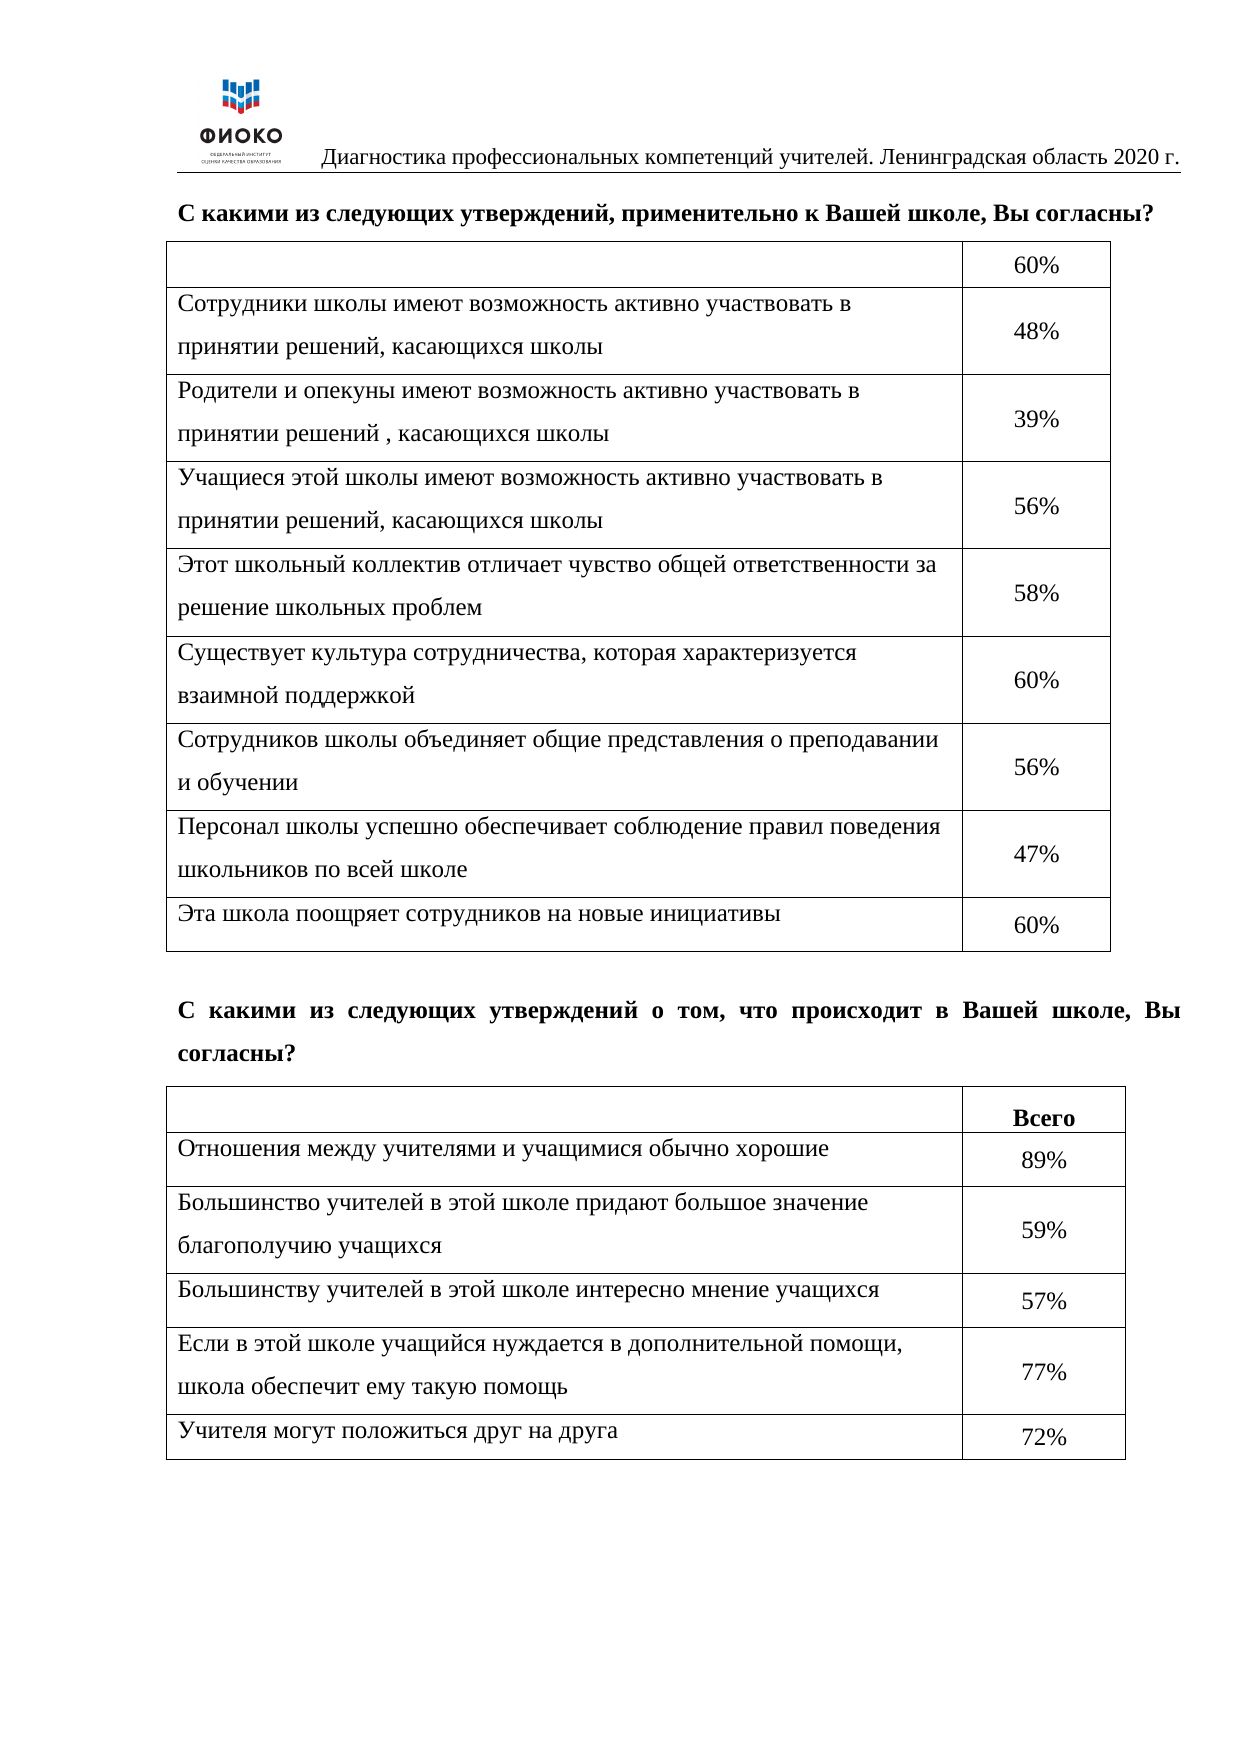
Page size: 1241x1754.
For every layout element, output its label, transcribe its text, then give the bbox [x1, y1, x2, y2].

picture [196, 73, 287, 165]
text С какими из следующих утверждений, применительно к Вашей школе, Вы согласны? [177, 198, 1181, 227]
table_cell 59% [963, 1187, 1125, 1273]
table_cell Отношения между учителями и учащимися обычно хорошие [167, 1133, 962, 1186]
table_cell 56% [963, 724, 1110, 810]
table_cell Этот школьный коллектив отличает чувство общей ответственности за решение школьных проблем [167, 549, 962, 636]
table_cell Сотрудников школы объединяет общие представления о преподавании и обучении [167, 724, 962, 810]
table_cell Учащиеся этой школы имеют возможность активно участвовать в принятии решений, касающихся школы [167, 462, 962, 548]
table_cell 47% [963, 811, 1110, 897]
table_cell 89% [963, 1133, 1125, 1186]
table_cell Сотрудники школы имеют возможность активно участвовать в принятии решений, касающихся школы [167, 288, 962, 374]
table_cell 48% [963, 288, 1110, 374]
table_cell Большинству учителей в этой школе интересно мнение учащихся [167, 1274, 962, 1327]
table_cell 56% [963, 462, 1110, 548]
table_cell Существует культура сотрудничества, которая характеризуется взаимной поддержкой [167, 637, 962, 723]
table_cell 39% [963, 375, 1110, 461]
table_cell 57% [963, 1274, 1125, 1327]
text С какими из следующих утверждений о том, что происходит в Вашей школе, Вы согласны? [177, 995, 1181, 1067]
table_cell 77% [963, 1328, 1125, 1414]
table_cell 60% [963, 898, 1110, 951]
table_header Всего [963, 1087, 1125, 1132]
table_cell Эта школа поощряет сотрудников на новые инициативы [167, 898, 962, 951]
table_cell 58% [963, 549, 1110, 636]
table_cell Персонал школы успешно обеспечивает соблюдение правил поведения школьников по всей школе [167, 811, 962, 897]
table_header 60% [963, 242, 1110, 287]
table_header [167, 1087, 962, 1132]
table_cell Если в этой школе учащийся нуждается в дополнительной помощи, школа обеспечит ему такую помощь [167, 1328, 962, 1414]
table_cell 60% [963, 637, 1110, 723]
table_cell 72% [963, 1415, 1125, 1458]
table_cell Большинство учителей в этой школе придают большое значение благополучию учащихся [167, 1187, 962, 1273]
table_cell Родители и опекуны имеют возможность активно участвовать в принятии решений , касающихся школы [167, 375, 962, 461]
table_cell Учителя могут положиться друг на друга [167, 1415, 962, 1458]
table_header [167, 242, 962, 287]
